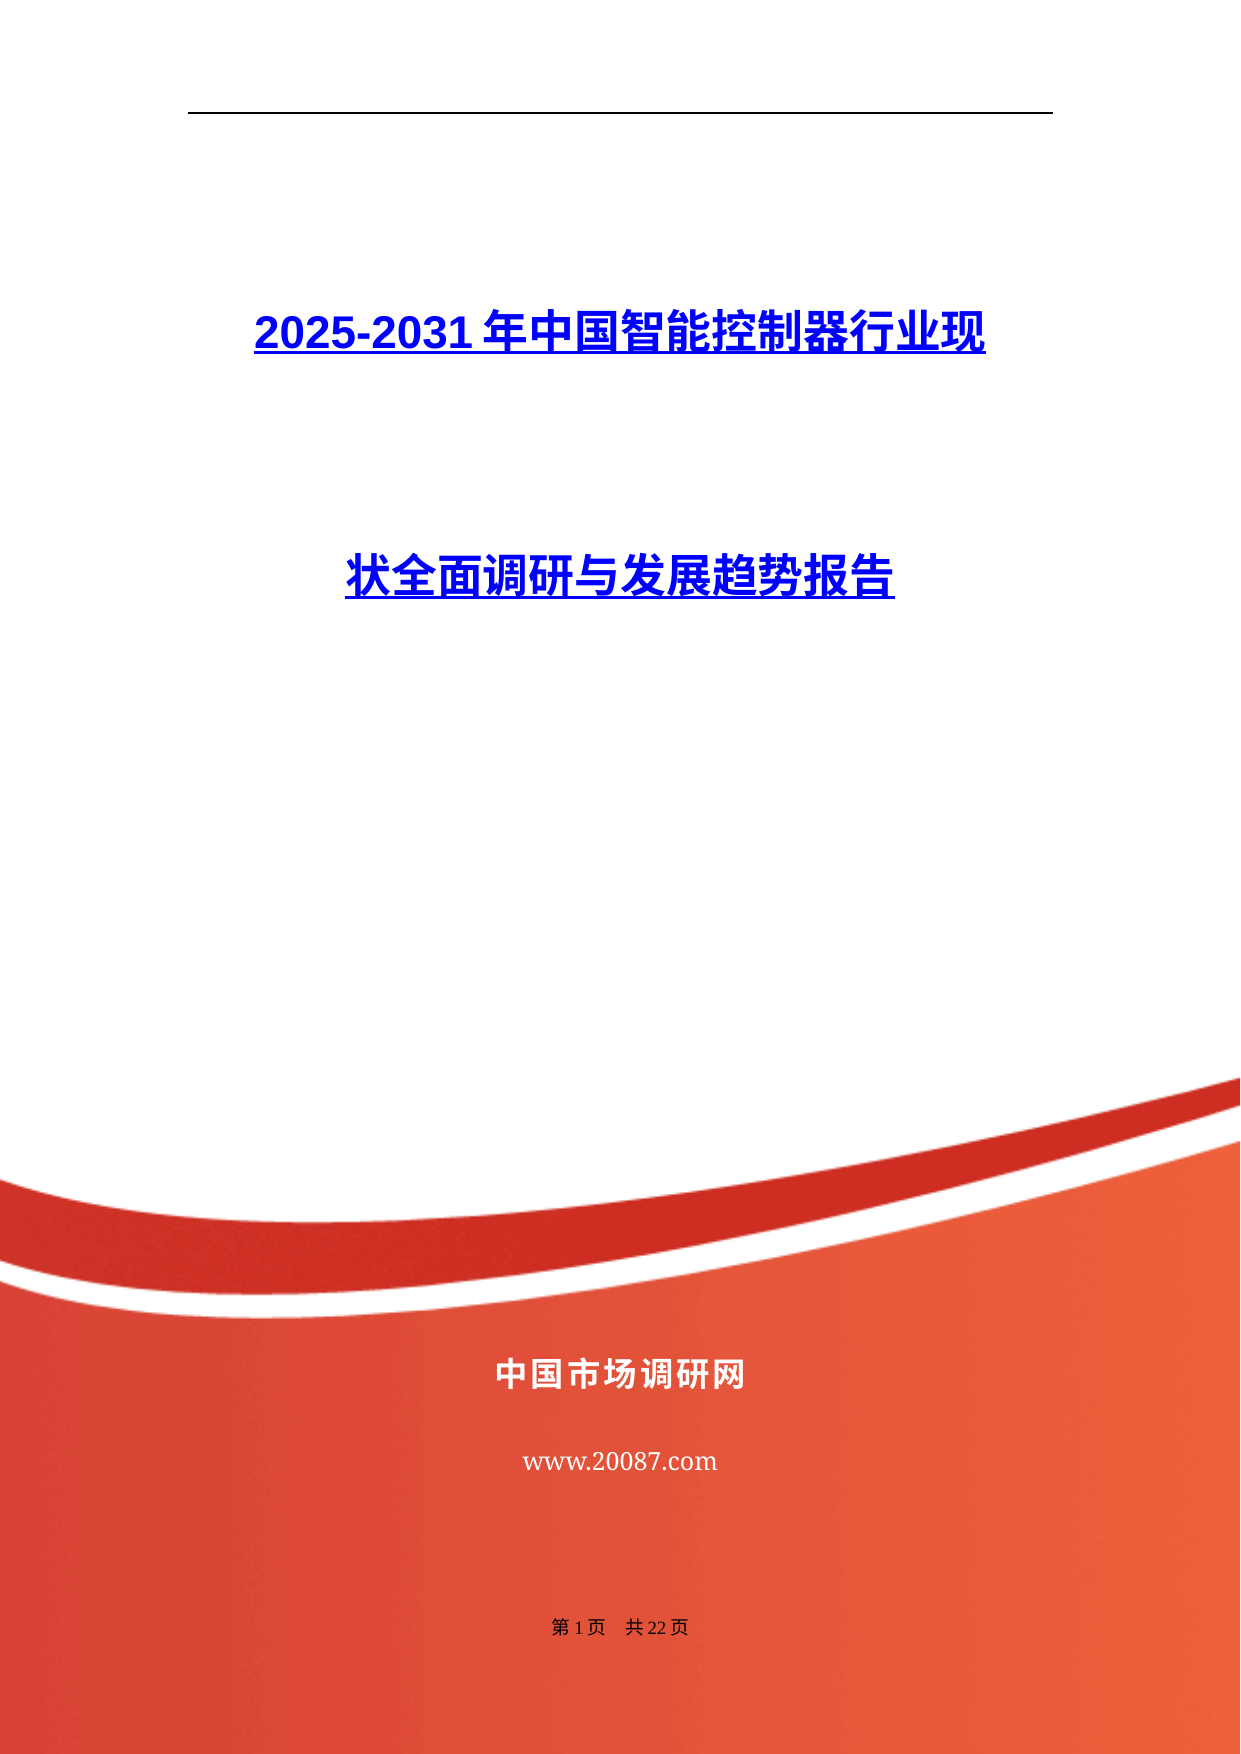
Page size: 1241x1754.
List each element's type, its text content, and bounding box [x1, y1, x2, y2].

table_header 2025-2031年中国智能控制器行业现状全面调研与发展趋势报告 [188, 207, 1053, 773]
text www.20087.com [187, 1428, 1053, 1493]
subtitle 中国市场调研网 [187, 1339, 1053, 1404]
picture [0, 1006, 1241, 1754]
